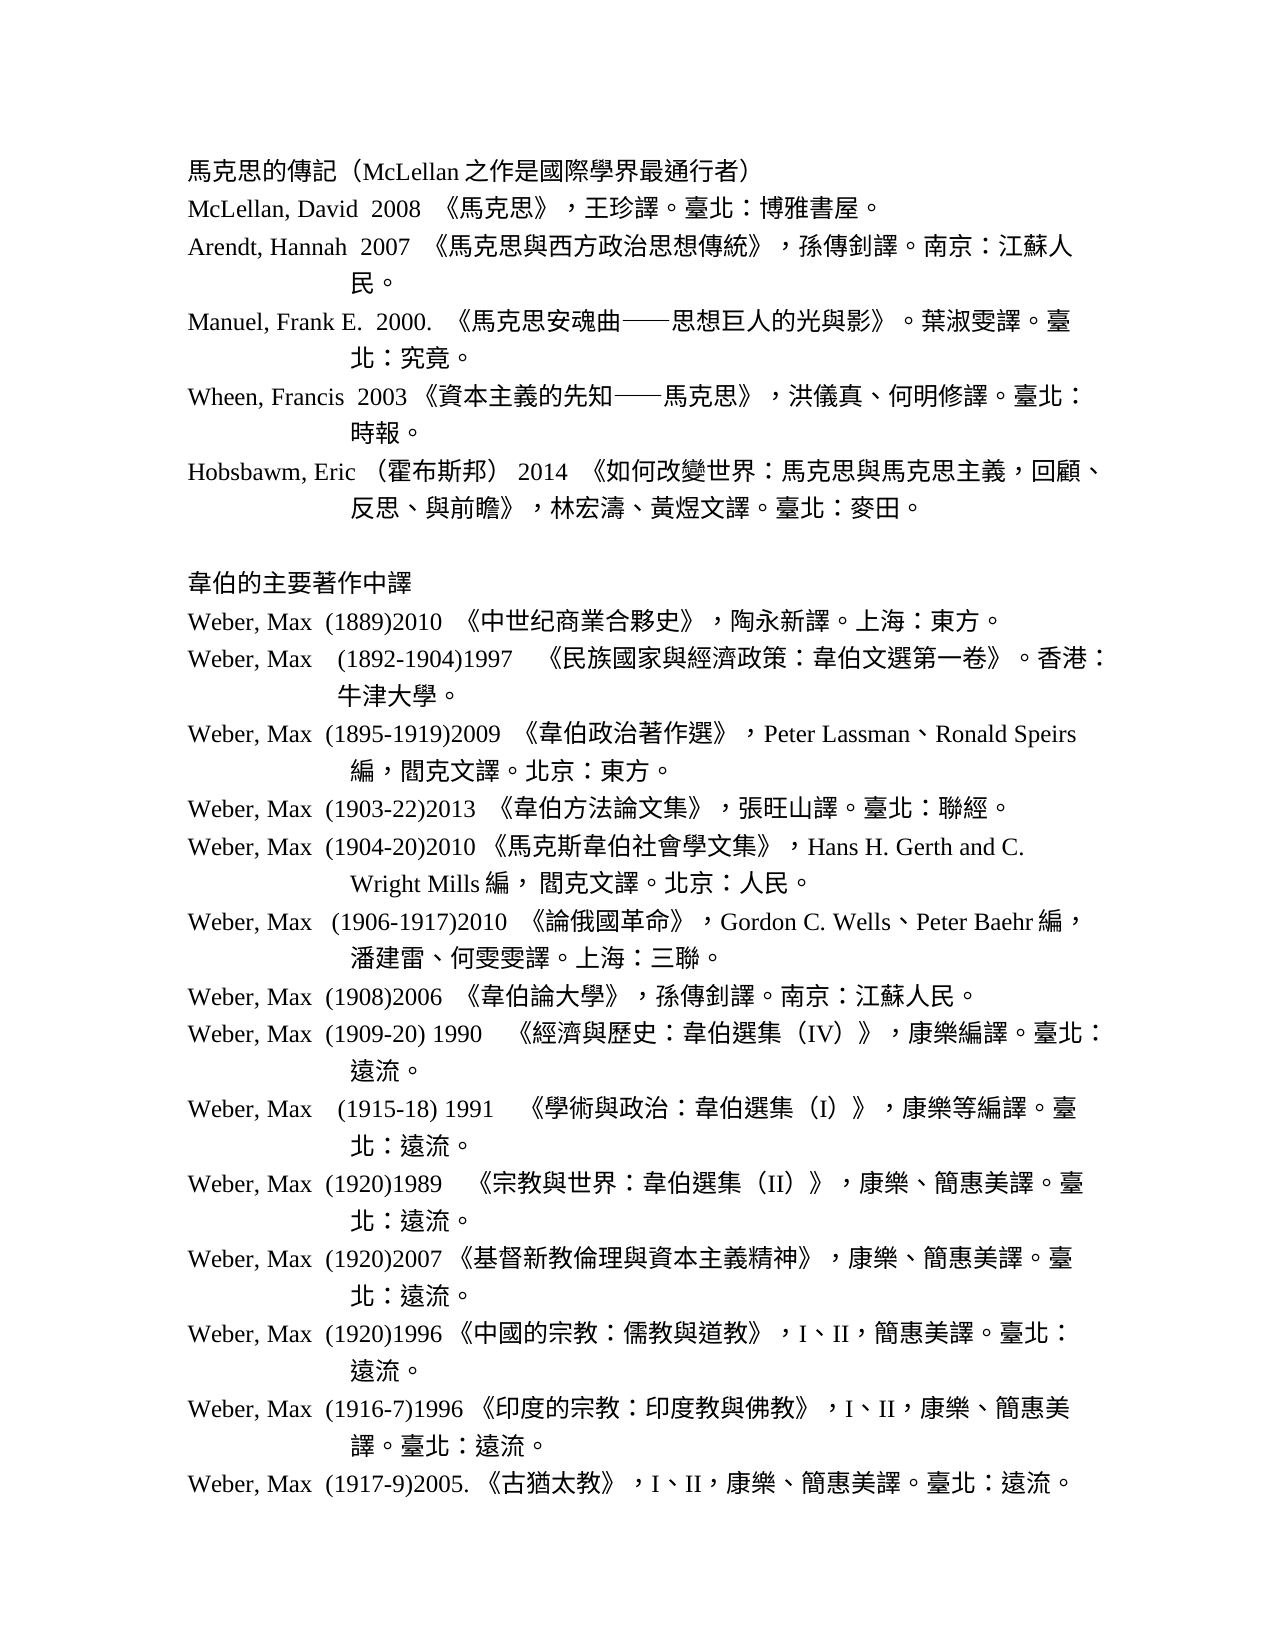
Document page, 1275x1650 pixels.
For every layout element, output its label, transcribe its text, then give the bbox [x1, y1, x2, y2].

text Arendt, Hannah 2007 《馬克思與西方政治思想傳統》，孫傳釗譯。南京：江蘇人民。 [187, 225, 1088, 300]
text Weber, Max (1895-1919)2009 《韋伯政治著作選》，Peter Lassman、Ronald Speirs編，閻克文譯。北京：東方。 [187, 712, 1088, 787]
text Weber, Max (1920)2007 《基督新教倫理與資本主義精神》，康樂、簡惠美譯。臺北：遠流。 [187, 1237, 1088, 1312]
text Weber, Max (1917-9)2005. 《古猶太教》，I、II，康樂、簡惠美譯。臺北：遠流。 [187, 1462, 1088, 1500]
text 韋伯的主要著作中譯 [187, 562, 1088, 600]
text Wheen, Francis 2003 《資本主義的先知——馬克思》，洪儀真、何明修譯。臺北：時報。 [187, 375, 1088, 450]
text Manuel, Frank E. 2000. 《馬克思安魂曲——思想巨人的光與影》。葉淑雯譯。臺北：究竟。 [187, 300, 1088, 375]
text McLellan, David 2008 《馬克思》，王珍譯。臺北：博雅書屋。 [187, 187, 1088, 225]
text Weber, Max (1906-1917)2010 《論俄國革命》，Gordon C. Wells、Peter Baehr編，潘建雷、何雯雯譯。上海：三聯。 [187, 900, 1088, 975]
text Weber, Max (1920)1989 《宗教與世界：韋伯選集（II）》，康樂、簡惠美譯。臺北：遠流。 [187, 1162, 1088, 1237]
text Weber, Max (1909-20) 1990 《經濟與歷史：韋伯選集（IV）》，康樂編譯。臺北：遠流。 [187, 1012, 1088, 1087]
text Weber, Max (1920)1996 《中國的宗教：儒教與道教》，I、II，簡惠美譯。臺北：遠流。 [187, 1312, 1088, 1387]
text Weber, Max (1916-7)1996 《印度的宗教：印度教與佛教》，I、II，康樂、簡惠美譯。臺北：遠流。 [187, 1387, 1088, 1462]
text Hobsbawm, Eric （霍布斯邦） 2014 《如何改變世界：馬克思與馬克思主義，回顧、反思、與前瞻》，林宏濤、黃煜文譯。臺北：麥田。 [187, 450, 1088, 525]
text Weber, Max (1903-22)2013 《韋伯方法論文集》，張旺山譯。臺北：聯經。 [187, 787, 1088, 825]
text Weber, Max (1892-1904)1997 《民族國家與經濟政策：韋伯文選第一卷》。香港： [187, 637, 1088, 675]
text 牛津大學。 [187, 675, 1088, 712]
text 馬克思的傳記（McLellan之作是國際學界最通行者） [187, 150, 1088, 187]
text Weber, Max (1889)2010 《中世纪商業合夥史》，陶永新譯。上海：東方。 [187, 600, 1088, 637]
text Weber, Max (1915-18) 1991 《學術與政治：韋伯選集（I）》，康樂等編譯。臺北：遠流。 [187, 1087, 1088, 1162]
text Weber, Max (1904-20)2010 《馬克斯韋伯社會學文集》，Hans H. Gerth and C. Wright Mills編，閻克文譯。北京：人民。 [187, 825, 1088, 900]
text Weber, Max (1908)2006 《韋伯論大學》，孫傳釗譯。南京：江蘇人民。 [187, 975, 1088, 1012]
